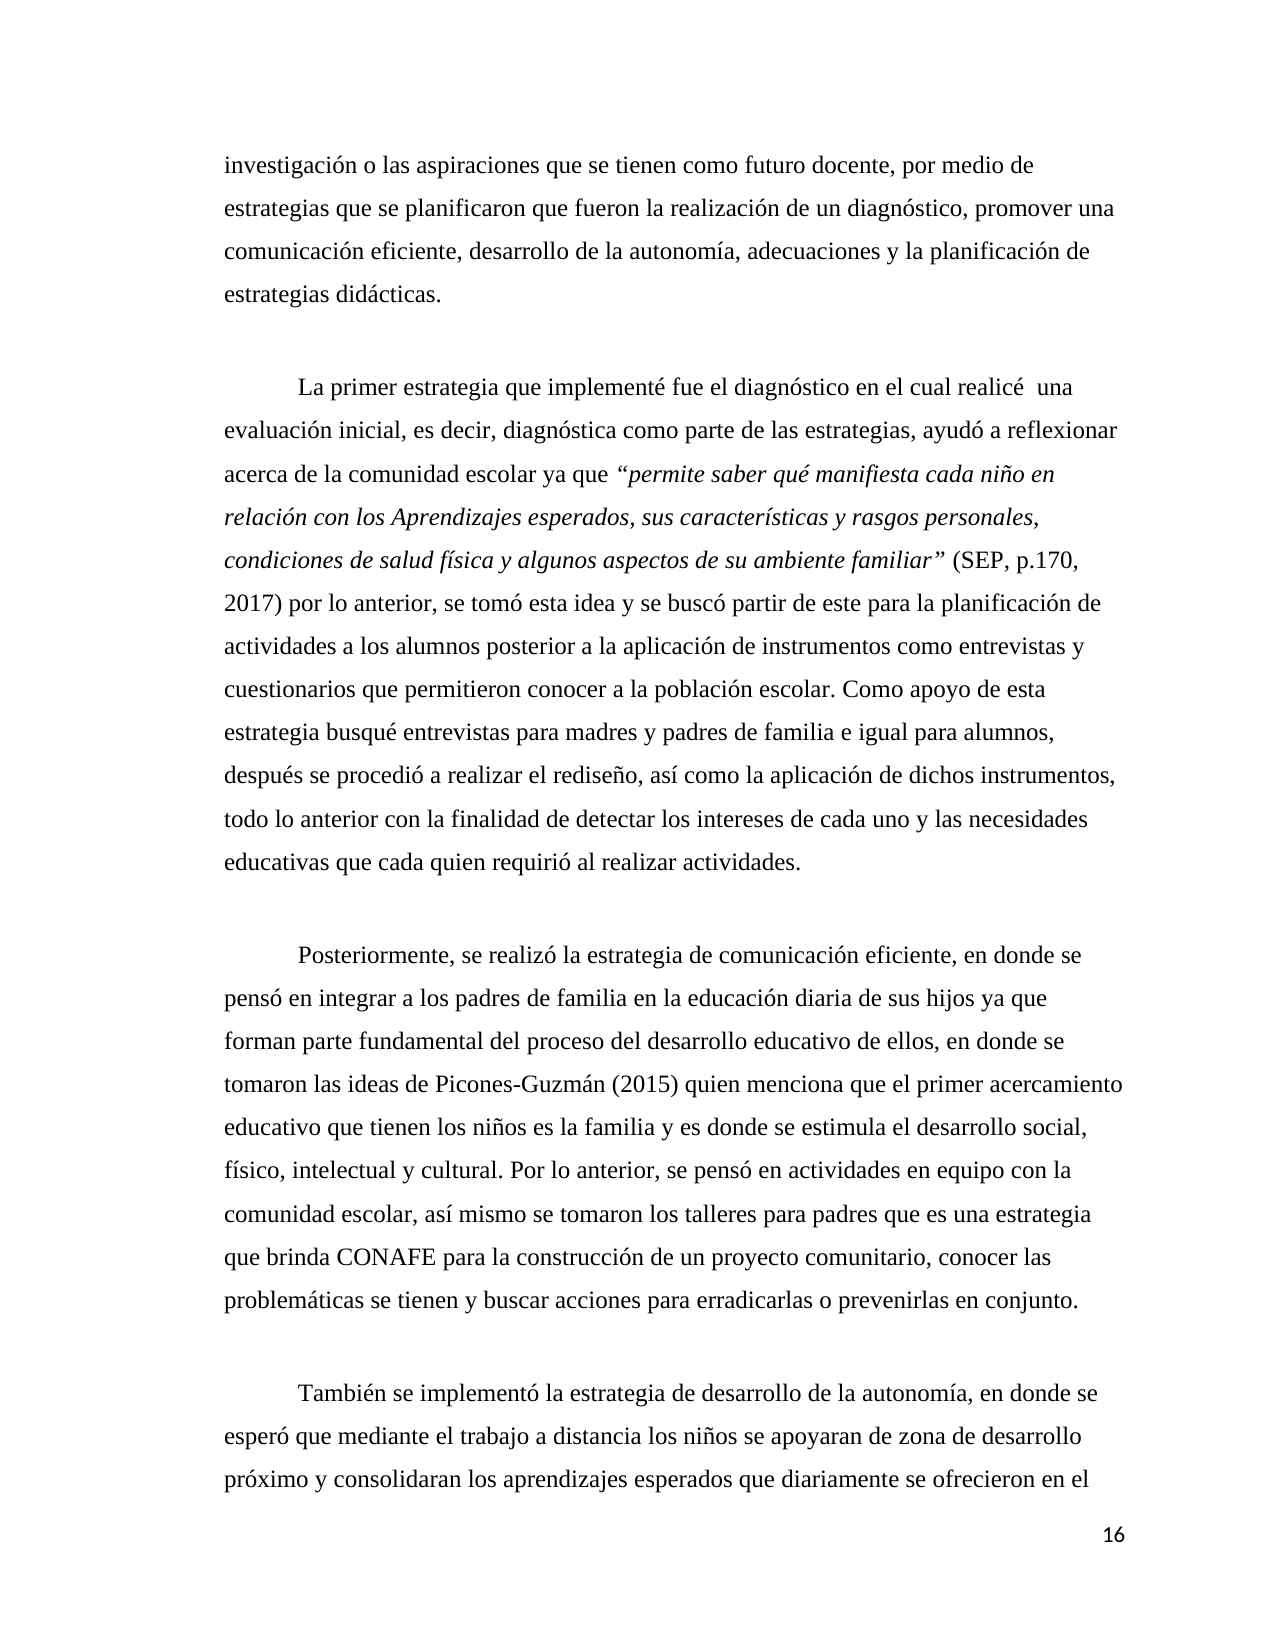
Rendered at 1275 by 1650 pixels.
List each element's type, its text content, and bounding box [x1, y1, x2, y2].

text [224, 1378, 1125, 1493]
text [224, 150, 1125, 308]
text La primer estrategia que implementé fue el diagnóstico en el cual realicé una evaluación inicial, es decir, diagnóstica como parte de las estrategias, ayudó a reflexionar acerca de la comunidad escolar ya que “permite saber qué manifiesta cada niño en relación con los Aprendizajes esperados, sus características y rasgos personales, condiciones de salud física y algunos aspectos de su ambiente familiar” (SEP, p.170, 2017) por lo anterior, se tomó esta idea y se buscó partir de este para la planificación de actividades a los alumnos posterior a la aplicación de instrumentos como entrevistas y cuestionarios que permitieron conocer a la población escolar. Como apoyo de esta estrategia busqué entrevistas para madres y padres de familia e igual para alumnos, después se procedió a realizar el rediseño, así como la aplicación de dichos instrumentos, todo lo anterior con la finalidad de detectar los intereses de cada uno y las necesidades educativas que cada quien requirió al realizar actividades. [224, 372, 1125, 876]
text Posteriormente, se realizó la estrategia de comunicación eficiente, en donde se pensó en integrar a los padres de familia en la educación diaria de sus hijos ya que forman parte fundamental del proceso del desarrollo educativo de ellos, en donde se tomaron las ideas de Picones-Guzmán (2015) quien menciona que el primer acercamiento educativo que tienen los niños es la familia y es donde se estimula el desarrollo social, físico, intelectual y cultural. Por lo anterior, se pensó en actividades en equipo con la comunidad escolar, así mismo se tomaron los talleres para padres que es una estrategia que brinda CONAFE para la construcción de un proyecto comunitario, conocer las problemáticas se tienen y buscar acciones para erradicarlas o prevenirlas en conjunto. [224, 940, 1125, 1314]
